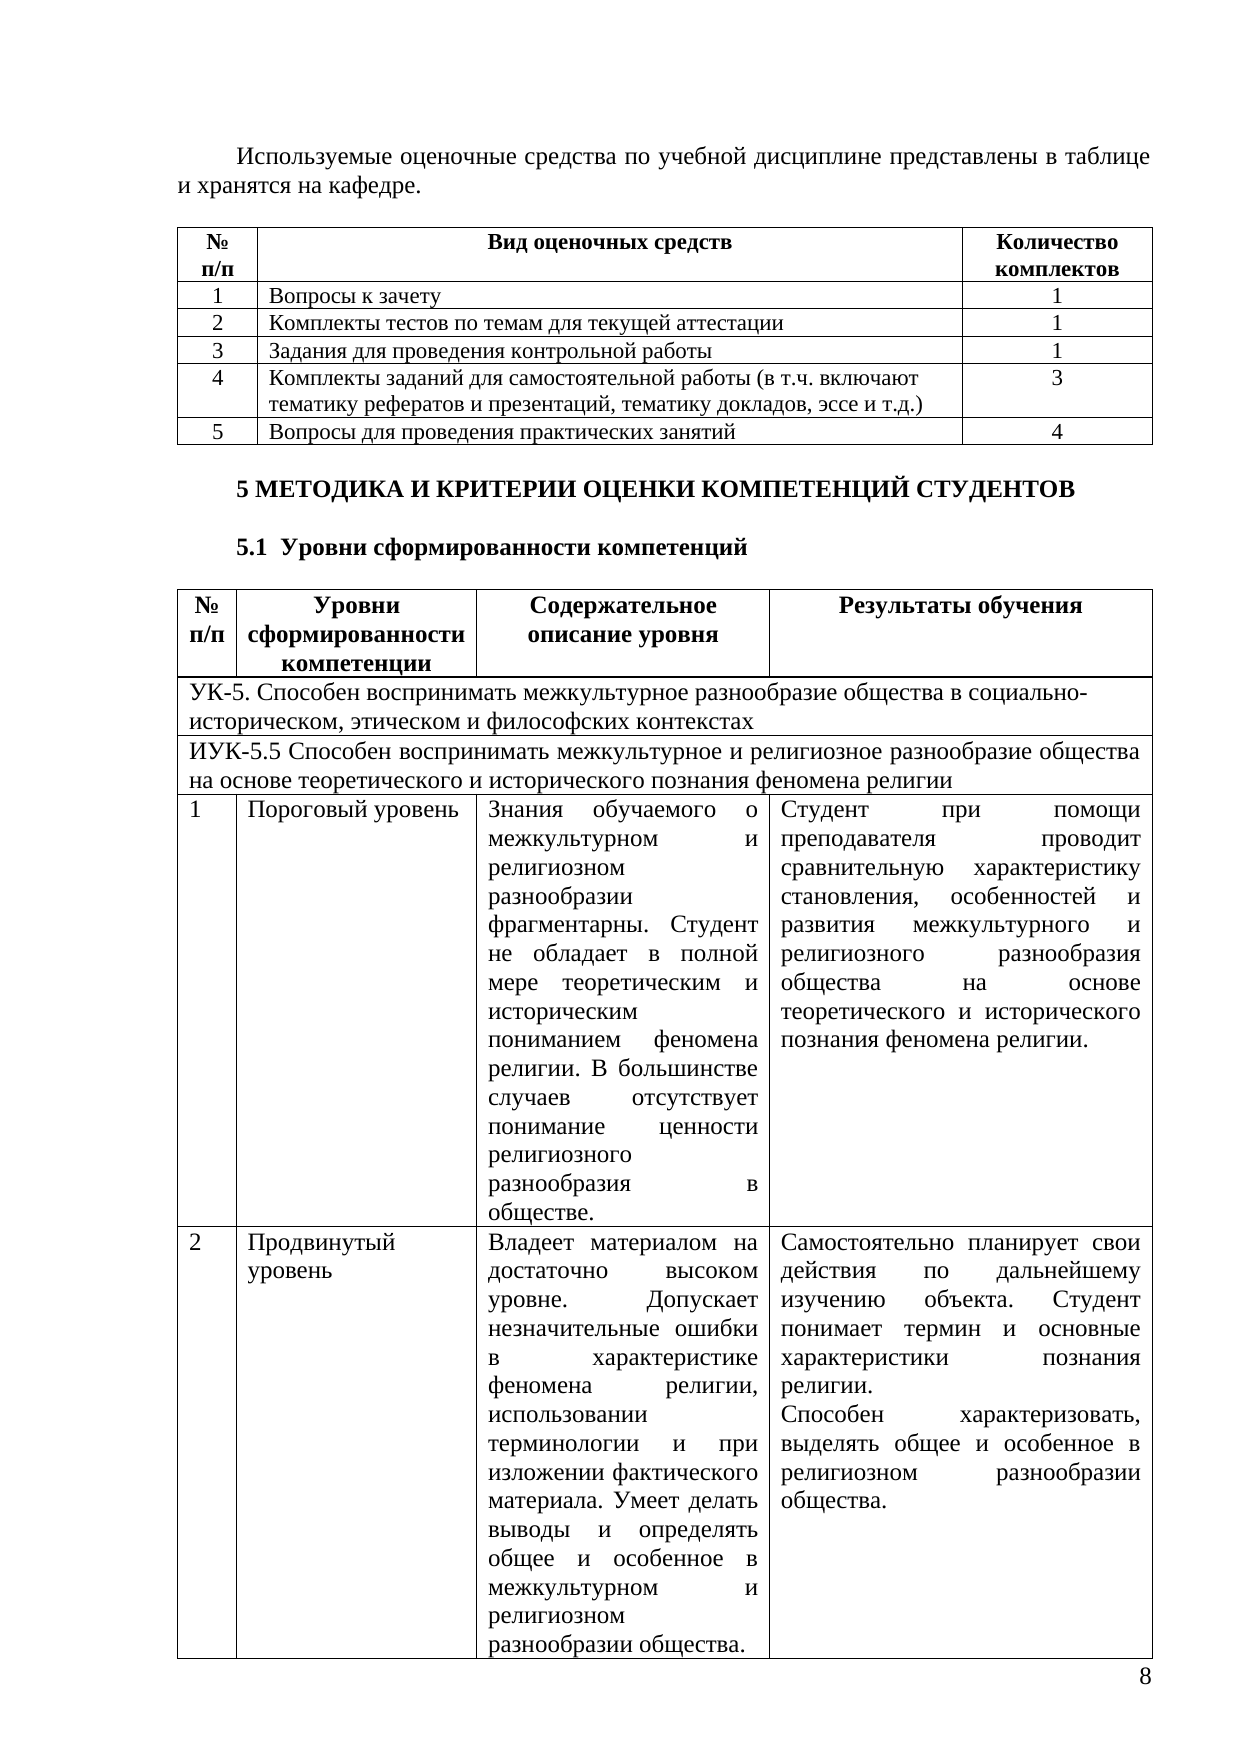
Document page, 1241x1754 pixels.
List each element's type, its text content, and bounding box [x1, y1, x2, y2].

table_cell 4 [178, 364, 257, 417]
table_cell Владеет материалом на достаточно высоком уровне. Допускает незначительные ошибки в характеристике феномена религии, использовании терминологии и при изложении фактического материала. Умеет делать выводы и определять общее и особенное в межкультурном и религиозном разнообразии общества. [625, 1227, 769, 1658]
table_cell 3 [963, 364, 1152, 417]
table_cell 4 [963, 418, 1152, 444]
table_cell Комплекты заданий для самостоятельной работы (в т.ч. включают тематику рефератов и презентаций, тематику докладов, эссе и т.д.) [258, 364, 962, 417]
text 5.1 Уровни сформированности компетенций [177, 532, 1152, 560]
table_cell Самостоятельно планирует свои действия по дальнейшему изучению объекта. Студент понимает термин и основные характеристики познания религии. Способен характеризовать, выделять общее и особенное в религиозном разнообразии общества. [770, 1227, 1152, 1658]
table_cell 2 [178, 309, 257, 336]
text Используемые оценочные средства по учебной дисциплине представлены в таблице и хранятся на кафедре. [177, 141, 1152, 198]
table_cell 1 [178, 795, 236, 1226]
table_cell 3 [178, 337, 257, 363]
table_header Содержательное описание уровня [477, 590, 769, 676]
table_cell 1 [963, 309, 1152, 336]
text 5 Методика и критерии оценки компетенций студентов [177, 474, 1152, 503]
table_cell Пороговый уровень [237, 795, 476, 1226]
table_cell Знания обучаемого о межкультурном и религиозном разнообразии фрагментарны. Студент не обладает в полной мере теоретическим и историческим пониманием феномена религии. В большинстве случаев отсутствует понимание ценности религиозного разнообразия в обществе. [477, 795, 769, 1226]
table_cell 1 [963, 282, 1152, 308]
table_cell ИУК-5.5 Способен воспринимать межкультурное и религиозное разнообразие общества на основе теоретического и исторического познания феномена религии [953, 736, 1152, 793]
table_cell 5 [178, 418, 257, 444]
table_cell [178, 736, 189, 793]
table_cell 1 [178, 282, 257, 308]
table_header № п/п [178, 228, 257, 281]
table_header № п/п [178, 590, 236, 676]
table_cell Студент при помощи преподавателя проводит сравнительную характеристику становления, особенностей и развития межкультурного и религиозного разнообразия общества на основе теоретического и исторического познания феномена религии. [770, 795, 1152, 1226]
table_cell Продвинутый уровень [237, 1227, 476, 1658]
table_cell Комплекты тестов по темам для текущей аттестации [258, 309, 962, 336]
table_cell Вопросы к зачету [258, 282, 962, 308]
table_cell 1 [963, 337, 1152, 363]
table_header Количество комплектов [963, 228, 1152, 281]
table_header Результаты обучения [770, 590, 1152, 676]
table_header Вид оценочных средств [258, 228, 962, 281]
table_cell Задания для проведения контрольной работы [258, 337, 962, 363]
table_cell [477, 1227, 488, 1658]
table_cell Вопросы для проведения практических занятий [258, 418, 962, 444]
table_cell 2 [178, 1227, 236, 1658]
table_header Уровни сформированности компетенции [237, 590, 476, 676]
table_cell УК-5. Способен воспринимать межкультурное разнообразие общества в социально-историческом, этическом и философских контекстах [178, 678, 1152, 735]
